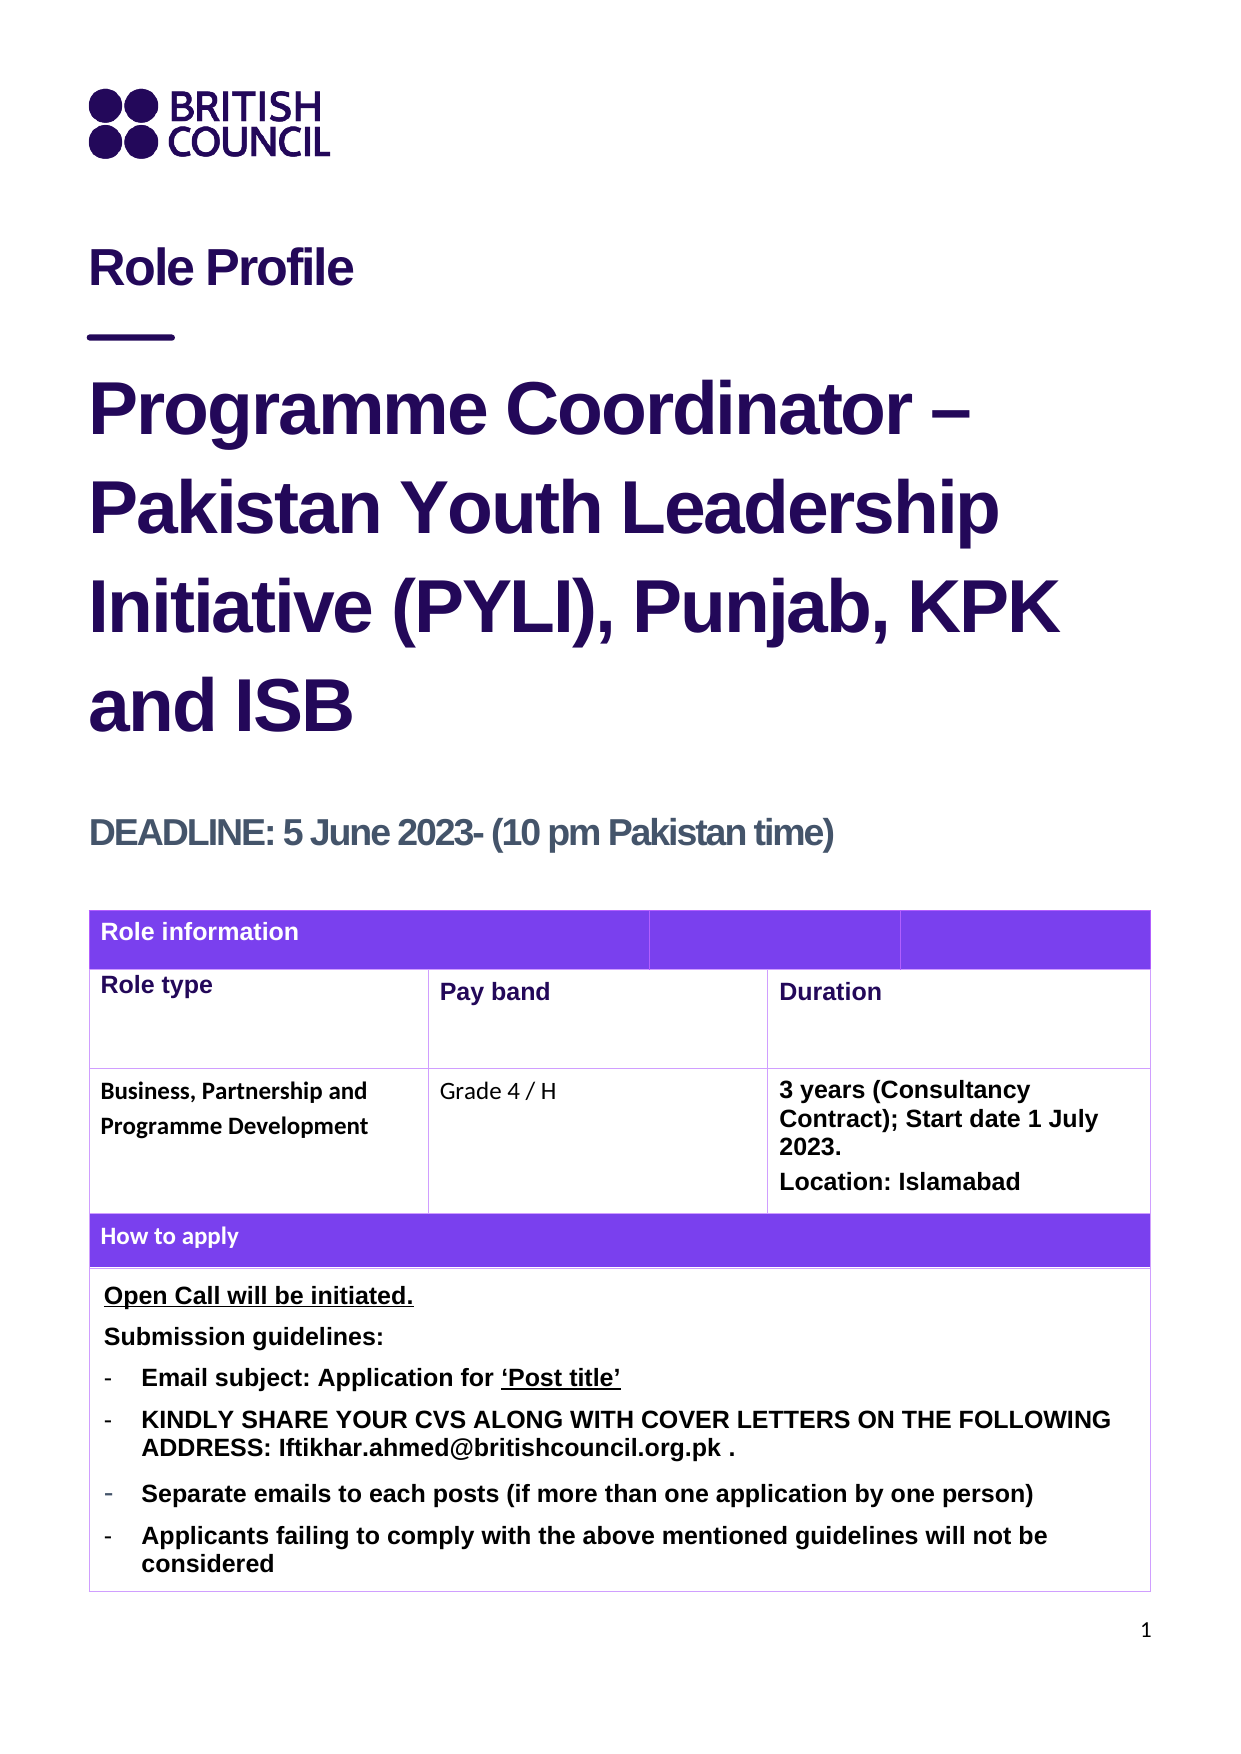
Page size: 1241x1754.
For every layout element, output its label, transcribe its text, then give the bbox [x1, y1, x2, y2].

title DEADLINE: 5 June 2023- (10 pm Pakistan time) [89, 811, 1152, 854]
table_header Role information [90, 911, 649, 969]
table_cell Duration [768, 970, 1150, 1067]
table_cell Role type [90, 970, 428, 1067]
table_header [901, 911, 1150, 969]
text Programme Coordinator – Pakistan Youth Leadership Initiative (PYLI), Punjab, KPK and ISB [89, 364, 1152, 748]
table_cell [90, 1269, 1150, 1591]
table_header [650, 911, 900, 969]
table_cell Pay band [429, 970, 767, 1067]
table_cell How to apply [90, 1214, 1150, 1267]
table_cell 3 years (Consultancy Contract); Start date 1 July 2023. Location: Islamabad [768, 1069, 1150, 1213]
picture [88, 88, 331, 159]
text Role Profile [89, 148, 1152, 297]
